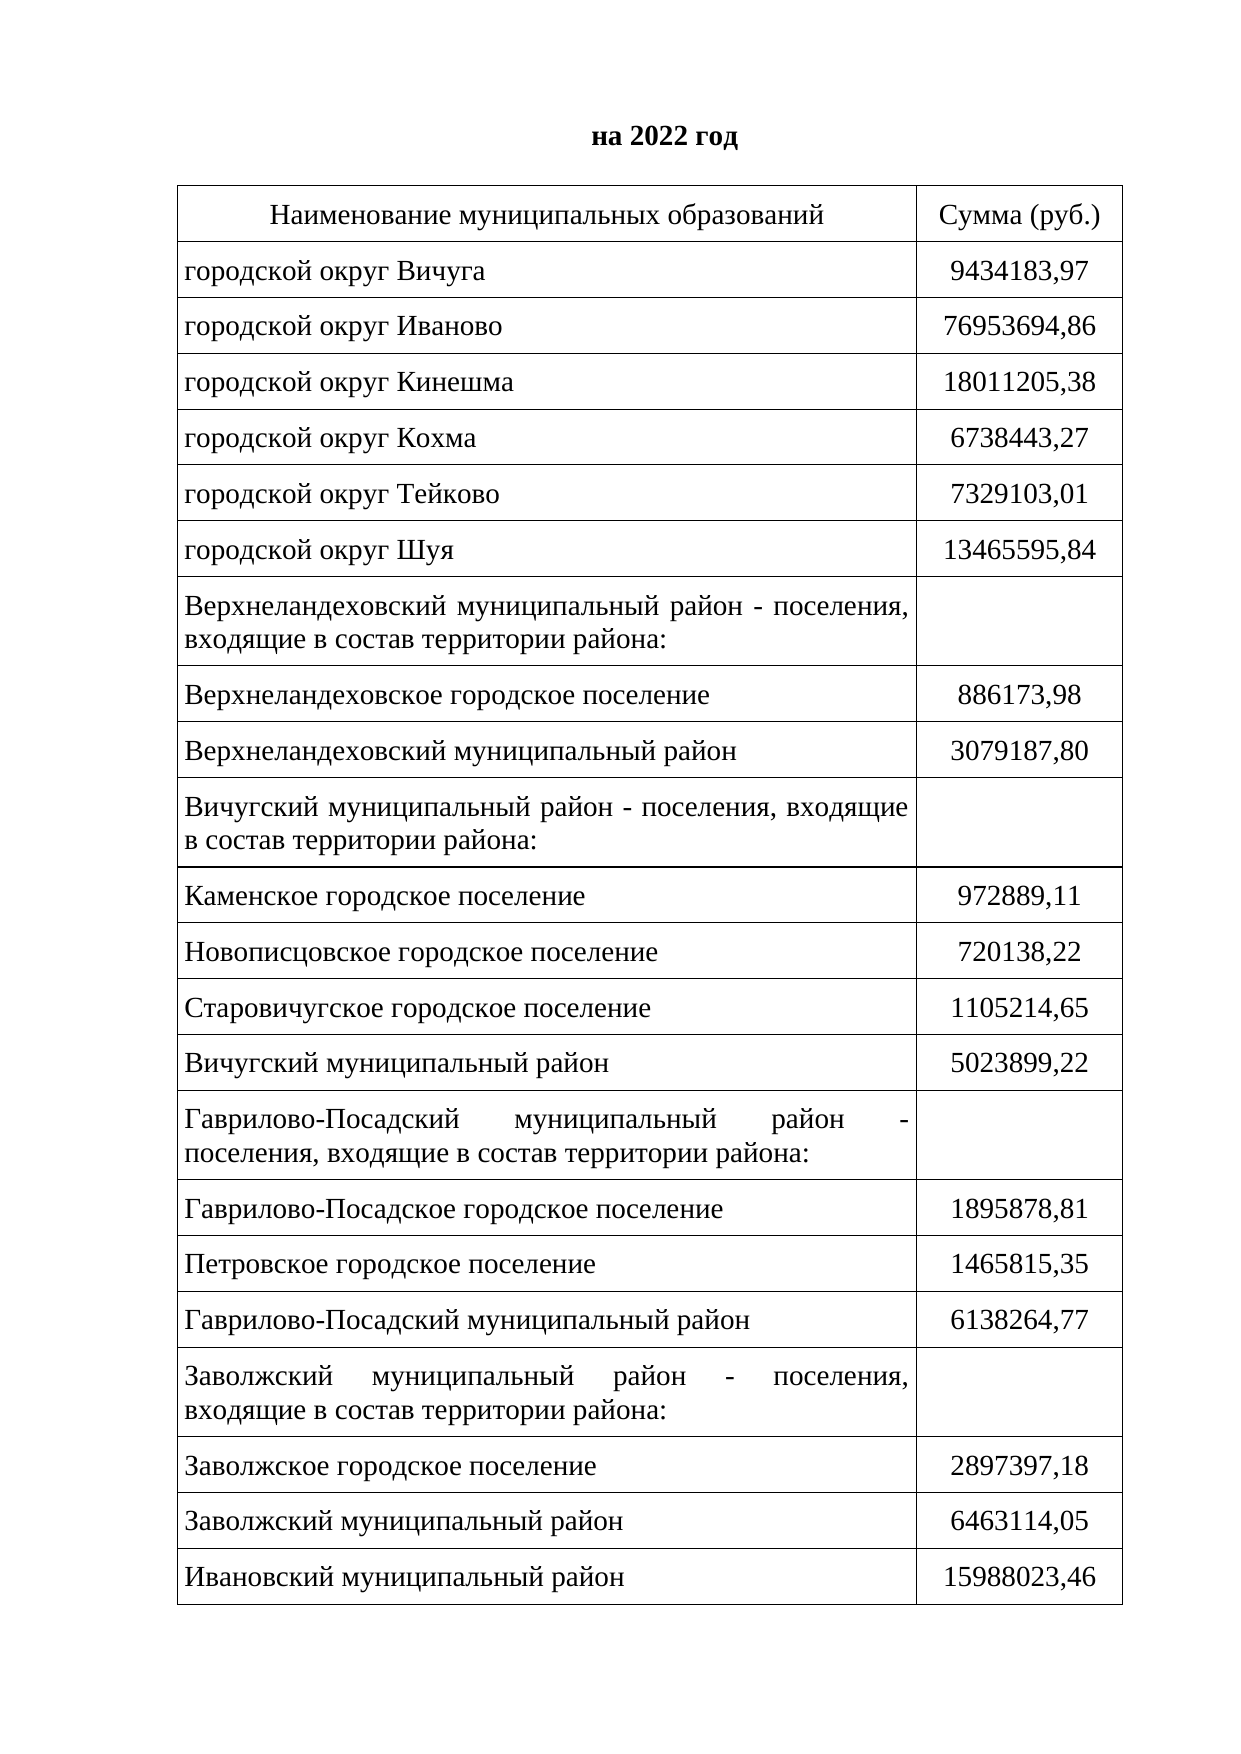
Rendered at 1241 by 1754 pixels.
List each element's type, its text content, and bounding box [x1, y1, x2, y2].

table_cell городской округ Шуя [178, 521, 916, 576]
table_cell Заволжский муниципальный район [178, 1493, 916, 1548]
table_header Наименование муниципальных образований [178, 186, 916, 241]
table_cell Заволжское городское поселение [178, 1437, 916, 1492]
table_cell Вичугский муниципальный район [178, 1035, 916, 1090]
table_cell Ивановский муниципальный район [178, 1549, 916, 1603]
table_cell 3079187,80 [917, 722, 1122, 777]
table_cell 1895878,81 [917, 1180, 1122, 1235]
table_header Сумма (руб.) [917, 186, 1122, 241]
table_cell 1105214,65 [917, 979, 1122, 1034]
table_cell 6738443,27 [917, 410, 1122, 464]
table_cell Новописцовское городское поселение [178, 923, 916, 978]
table_cell 886173,98 [917, 666, 1122, 721]
table_cell городской округ Иваново [178, 298, 916, 353]
table_cell Гаврилово-Посадский муниципальный район - поселения, входящие в состав территории района: [178, 1091, 916, 1179]
table_cell Вичугский муниципальный район - поселения, входящие в состав территории района: [178, 778, 916, 866]
table_cell 972889,11 [917, 868, 1122, 922]
title на 2022 год [177, 118, 1152, 152]
table_cell 720138,22 [917, 923, 1122, 978]
table_cell Гаврилово-Посадское городское поселение [178, 1180, 916, 1235]
table_cell 15988023,46 [917, 1549, 1122, 1603]
table_cell [917, 778, 1122, 866]
table_cell городской округ Кинешма [178, 354, 916, 408]
table_cell 13465595,84 [917, 521, 1122, 576]
table_cell 18011205,38 [917, 354, 1122, 408]
table_cell 1465815,35 [917, 1236, 1122, 1291]
table_cell 5023899,22 [917, 1035, 1122, 1090]
table_cell 6138264,77 [917, 1292, 1122, 1347]
table_cell городской округ Тейково [178, 465, 916, 520]
table_cell 7329103,01 [917, 465, 1122, 520]
table_cell 9434183,97 [917, 242, 1122, 297]
table_cell 6463114,05 [917, 1493, 1122, 1548]
table_cell Верхнеландеховский муниципальный район - поселения, входящие в состав территории района: [178, 577, 916, 665]
table_cell городской округ Вичуга [178, 242, 916, 297]
table_cell Каменское городское поселение [178, 868, 916, 922]
table_cell Верхнеландеховский муниципальный район [178, 722, 916, 777]
table_cell 2897397,18 [917, 1437, 1122, 1492]
table_cell [917, 1091, 1122, 1179]
table_cell 76953694,86 [917, 298, 1122, 353]
table_cell Заволжский муниципальный район - поселения, входящие в состав территории района: [178, 1348, 916, 1436]
table_cell Старовичугское городское поселение [178, 979, 916, 1034]
table_cell [917, 1348, 1122, 1436]
table_cell Петровское городское поселение [178, 1236, 916, 1291]
table_cell Верхнеландеховское городское поселение [178, 666, 916, 721]
table_cell [917, 577, 1122, 665]
table_cell Гаврилово-Посадский муниципальный район [178, 1292, 916, 1347]
table_cell городской округ Кохма [178, 410, 916, 464]
